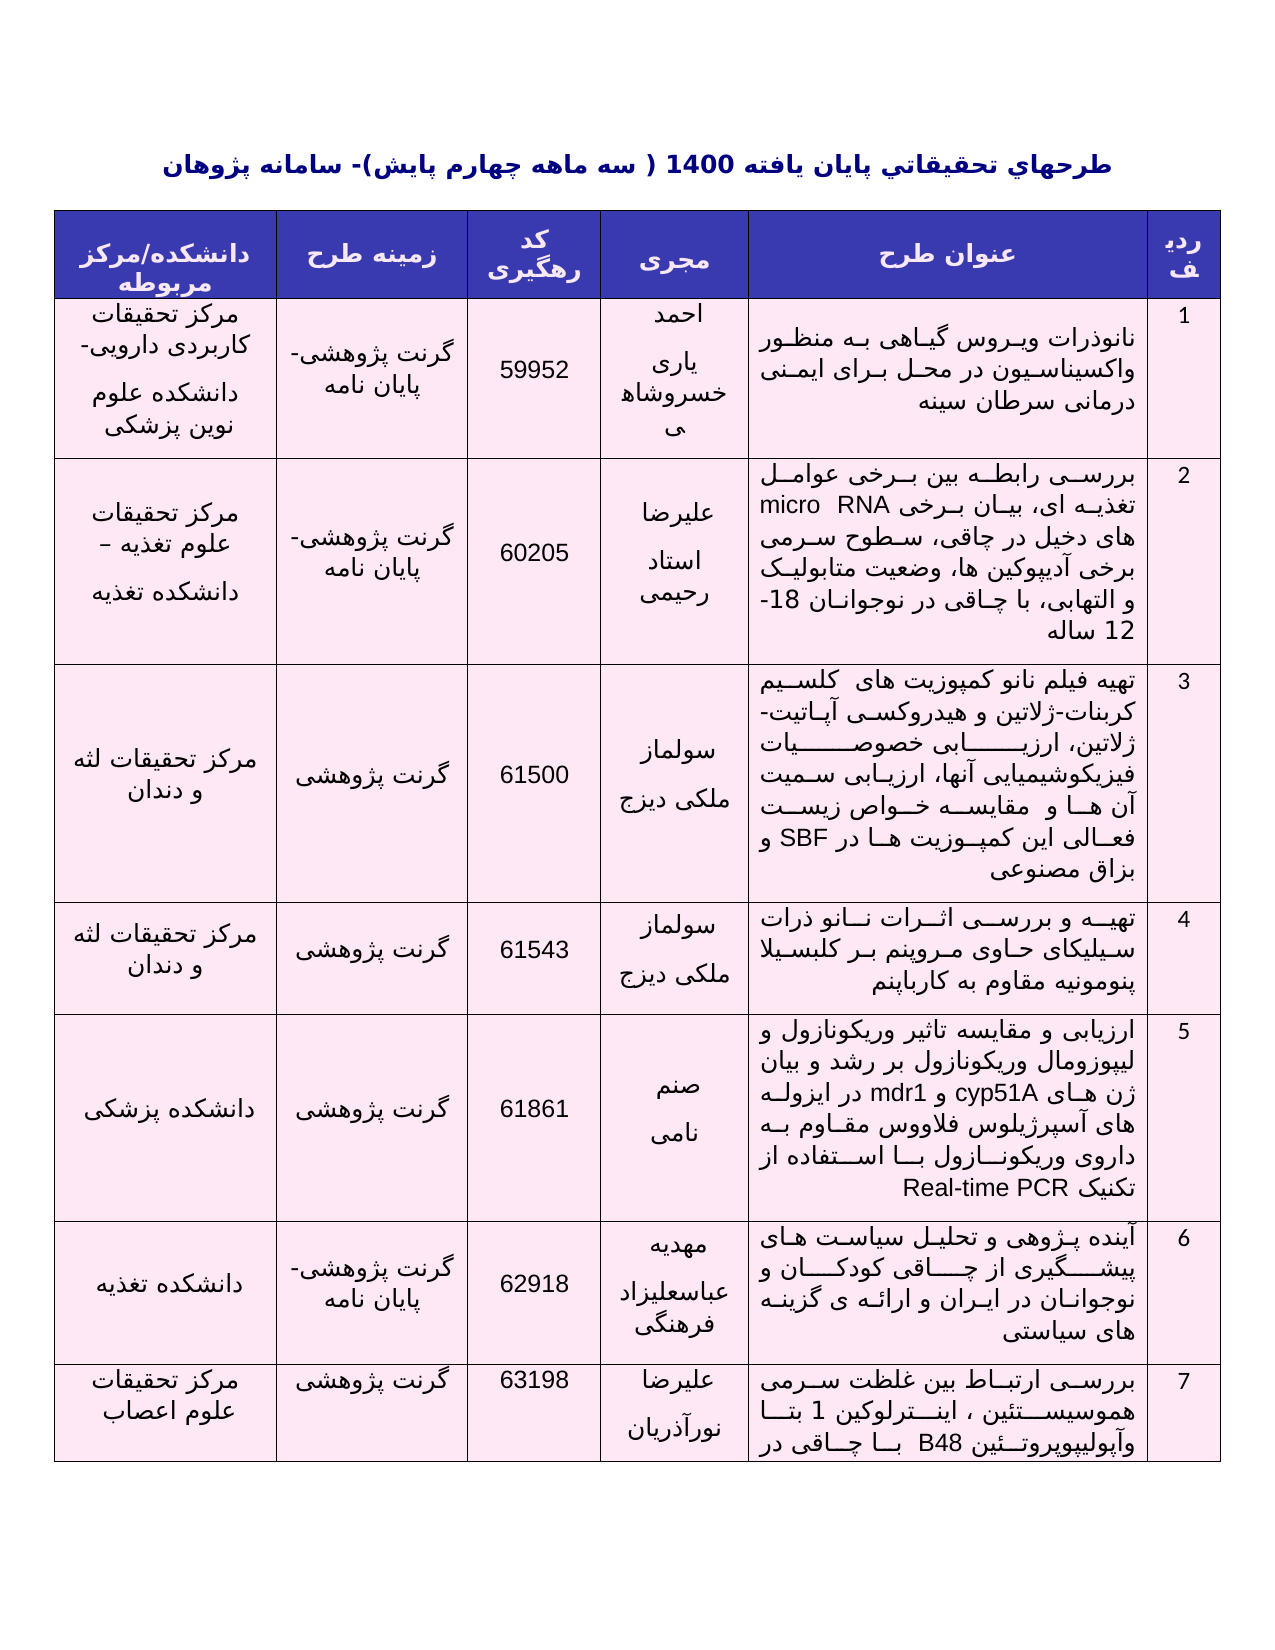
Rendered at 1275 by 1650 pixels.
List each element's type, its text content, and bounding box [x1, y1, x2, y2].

table_cell 61861 [468, 1015, 600, 1221]
table_cell احمد یاری خسروشاهی [601, 299, 748, 458]
table_cell 6 [1148, 1222, 1220, 1364]
table_cell علیرضا نورآذریان [601, 1365, 748, 1461]
table_cell 2 [1148, 459, 1220, 664]
table_cell مرکز تحقیقات علوم اعصاب [55, 1365, 276, 1461]
table_cell 62918 [468, 1222, 600, 1364]
table_cell 61543 [468, 903, 600, 1014]
table_cell 1 [1148, 299, 1220, 458]
table_header رديف [1148, 211, 1220, 298]
table_header دانشکده/مرکز مربوطه [55, 211, 276, 298]
table_cell تهیه فیلم نانو کمپوزیت های کلسیم کربنات-ژلاتین و هیدروکسی آپاتیت-ژلاتین، ارزیابی خصوصیات فیزیکوشیمیایی آنها، ارزیابی سمیت آن ها و مقایسه خواص زیست فعالی این کمپوزیت ها در SBF و بزاق مصنوعی [749, 665, 1147, 902]
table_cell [749, 1365, 1147, 1461]
table_cell گرنت پژوهشی- پایان نامه [277, 299, 467, 458]
table_cell 4 [1148, 903, 1220, 1014]
table_cell نانوذرات ویروس گیاهی به منظور واکسیناسیون در محل برای ایمنی درمانی سرطان سینه [749, 299, 1147, 458]
table_cell ارزیابی و مقایسه تاثیر وریکونازول و لیپوزومال وریکونازول بر رشد و بیان ژن های cyp51A و mdr1 در ایزوله های آسپرژیلوس فلاووس مقاوم به داروی وریکونازول با استفاده از تکنیک Real-time PCR [749, 1015, 1147, 1221]
table_cell مرکز تحقیقات علوم تغذیه – دانشکده تغذیه [55, 459, 276, 664]
table_cell مرکز تحقیقات لثه و دندان [55, 665, 276, 902]
table_cell دانشکده تغذیه [55, 1222, 276, 1364]
table_cell تهیه و بررسی اثرات نانو ذرات سیلیکای حاوی مروپنم بر کلبسیلا پنومونیه مقاوم به کارباپنم [749, 903, 1147, 1014]
table_header عنوان طرح [749, 211, 1147, 298]
table_cell 5 [1148, 1015, 1220, 1221]
table_cell گرنت پژوهشی [277, 1015, 467, 1221]
table_cell 60205 [468, 459, 600, 664]
table_cell مهدیه عباسعلیزاد فرهنگی [601, 1222, 748, 1364]
table_cell گرنت پژوهشی [277, 665, 467, 902]
table_header زمينه طرح [277, 211, 467, 298]
table_cell گرنت پژوهشی [277, 903, 467, 1014]
table_cell 63198 [468, 1365, 600, 1461]
table_cell 59952 [468, 299, 600, 458]
table_cell گرنت پژوهشی- پایان نامه [277, 1222, 467, 1364]
table_cell 61500 [468, 665, 600, 902]
table_cell گرنت پژوهشی- پایان نامه [277, 459, 467, 664]
table_cell مرکز تحقیقات لثه و دندان [55, 903, 276, 1014]
table_cell مرکز تحقیقات کاربردی دارویی- دانشکده علوم نوین پزشکی [55, 299, 276, 458]
table_cell آینده پژوهی و تحلیل سیاست های پیشگیری از چاقی کودکان و نوجوانان در ایران و ارائه ی گزینه های سیاستی [749, 1222, 1147, 1364]
table_cell صنم نامی [601, 1015, 748, 1221]
table_cell سولماز ملکی دیزج [601, 903, 748, 1014]
table_cell 3 [1148, 665, 1220, 902]
table_cell سولماز ملکی دیزج [601, 665, 748, 902]
table_cell علیرضا استاد رحیمی [601, 459, 748, 664]
table_cell 7 [1148, 1365, 1220, 1461]
table_cell دانشکده پزشکی [55, 1015, 276, 1221]
table_cell گرنت پژوهشی [277, 1365, 467, 1461]
text طرحهاي تحقيقاتي پايان يافته 1400 ( سه ماهه چهارم پایش)- سامانه پژوهان [150, 150, 1125, 179]
table_header مجری [601, 211, 748, 298]
table_header کد رهگیری [468, 211, 600, 298]
table_cell بررسی رابطه بین برخی عوامل تغذیه ای، بیان برخی micro RNA های دخیل در چاقی، سطوح سرمی برخی آدیپوکین ها، وضعیت متابولیک و التهابی، با چاقی در نوجوانان 18- 12 ساله [749, 459, 1147, 664]
